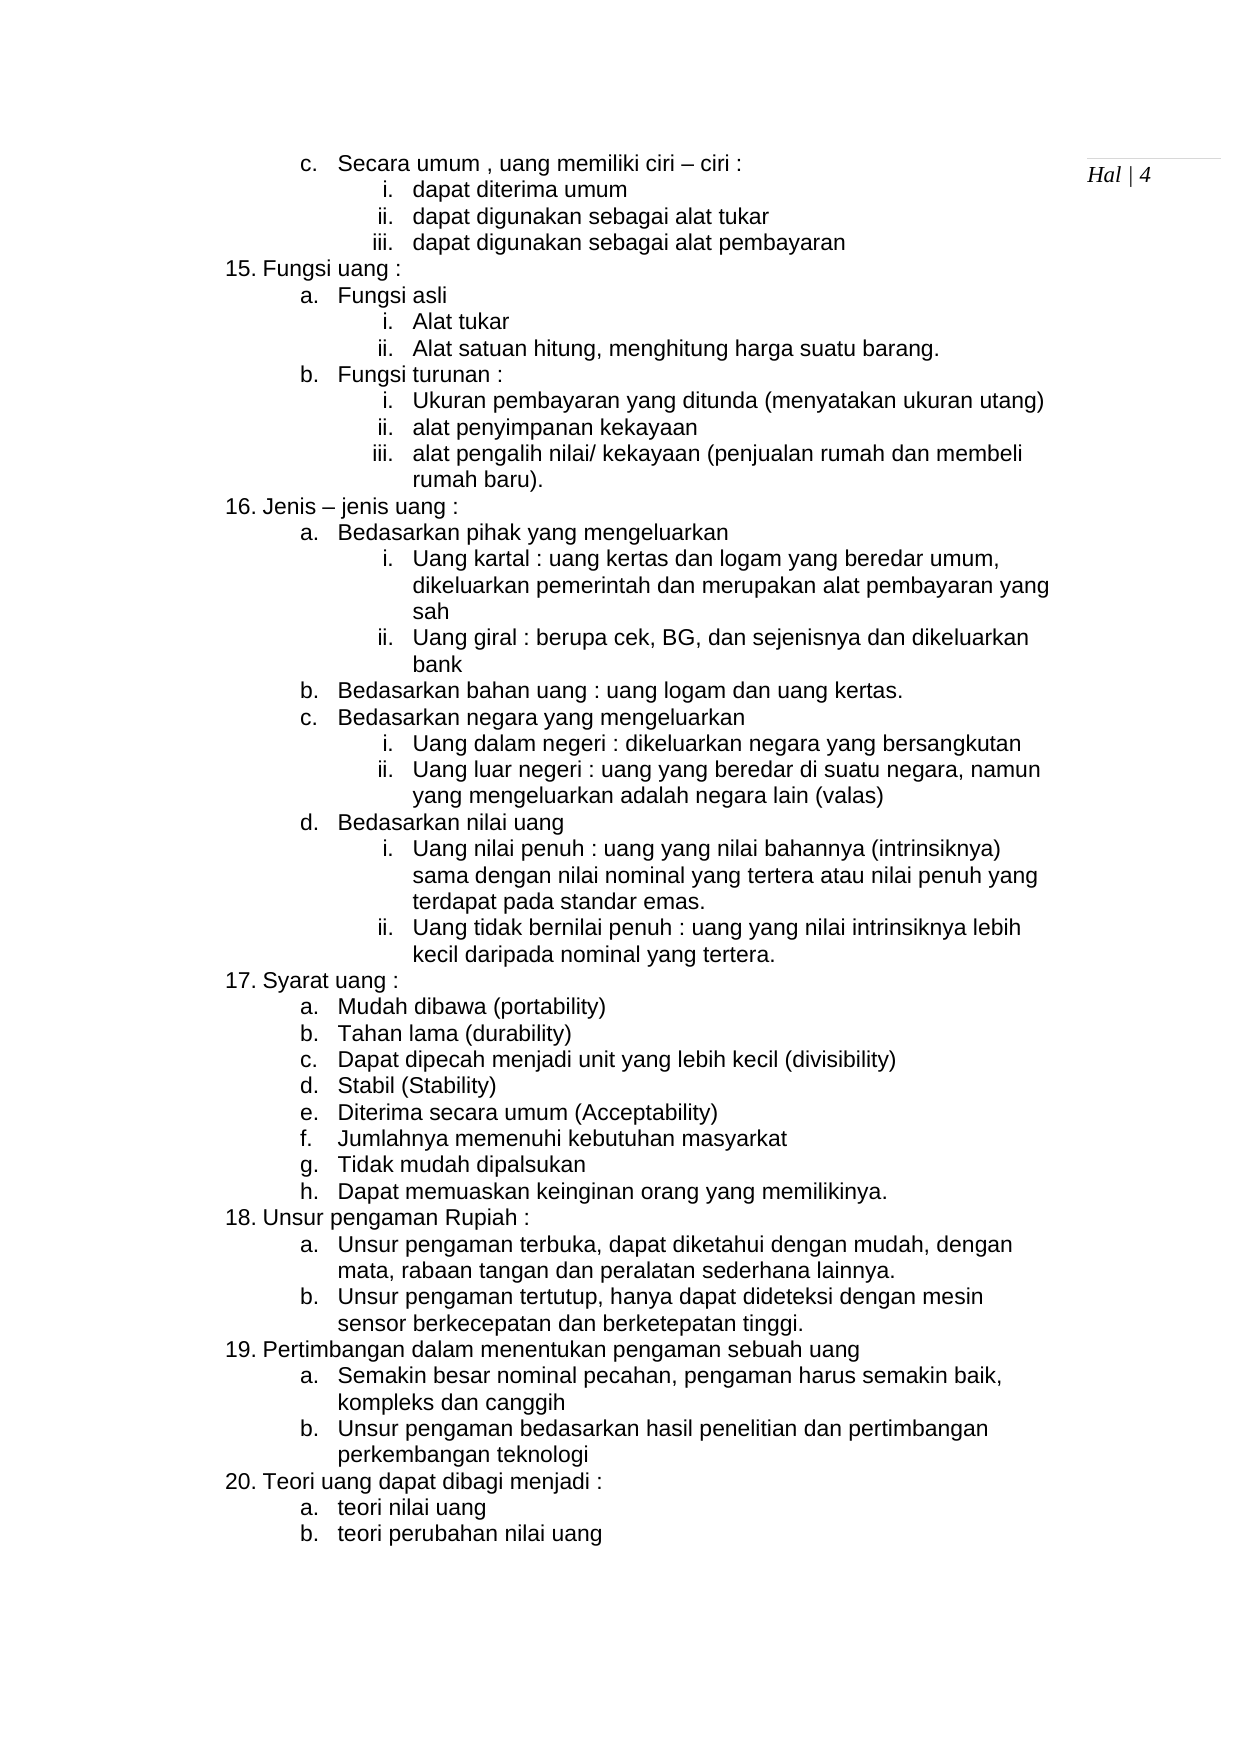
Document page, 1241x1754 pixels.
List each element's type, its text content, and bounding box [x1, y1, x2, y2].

list Semakin besar nominal pecahan, pengaman harus semakin baik, kompleks dan canggih [300, 1362, 1053, 1415]
list Uang kartal : uang kertas dan logam yang beredar umum, dikeluarkan pemerintah dan merupakan alat pembayaran yang sah [394, 545, 1053, 624]
list Uang tidak bernilai penuh : uang yang nilai intrinsiknya lebih kecil daripada nominal yang tertera. [394, 914, 1053, 967]
list Secara umum , uang memiliki ciri – ciri : [300, 150, 1053, 176]
list Dapat memuaskan keinginan orang yang memilikinya. [300, 1178, 1053, 1204]
list Fungsi asli [300, 282, 1053, 308]
list Stabil (Stability) [300, 1072, 1053, 1099]
list Bedasarkan negara yang mengeluarkan [300, 703, 1053, 730]
list Ukuran pembayaran yang ditunda (menyatakan ukuran utang) [394, 387, 1053, 413]
list Uang nilai penuh : uang yang nilai bahannya (intrinsiknya) sama dengan nilai nominal yang tertera atau nilai penuh yang terdapat pada standar emas. [394, 835, 1053, 914]
list Uang luar negeri : uang yang beredar di suatu negara, namun yang mengeluarkan adalah negara lain (valas) [394, 756, 1053, 809]
list Tidak mudah dipalsukan [300, 1151, 1053, 1178]
list Unsur pengaman terbuka, dapat diketahui dengan mudah, dengan mata, rabaan tangan dan peralatan sederhana lainnya. [300, 1231, 1053, 1283]
list dapat digunakan sebagai alat tukar [394, 203, 1053, 229]
list Uang dalam negeri : dikeluarkan negara yang bersangkutan [394, 730, 1053, 756]
list dapat diterima umum [394, 176, 1053, 203]
list alat pengalih nilai/ kekayaan (penjualan rumah dan membeli rumah baru). [394, 440, 1053, 493]
list dapat digunakan sebagai alat pembayaran [394, 229, 1053, 255]
list Tahan lama (durability) [300, 1020, 1053, 1046]
list Teori uang dapat dibagi menjadi : [225, 1468, 1053, 1494]
list Jumlahnya memenuhi kebutuhan masyarkat [300, 1125, 1053, 1151]
list Fungsi uang : [225, 255, 1053, 282]
list Bedasarkan bahan uang : uang logam dan uang kertas. [300, 677, 1053, 703]
list teori perubahan nilai uang [300, 1520, 1053, 1547]
list Jenis – jenis uang : [225, 493, 1053, 519]
list alat penyimpanan kekayaan [394, 413, 1053, 440]
list Dapat dipecah menjadi unit yang lebih kecil (divisibility) [300, 1046, 1053, 1072]
list Unsur pengaman Rupiah : [225, 1204, 1053, 1231]
list Alat satuan hitung, menghitung harga suatu barang. [394, 334, 1053, 361]
list Alat tukar [394, 308, 1053, 334]
list Bedasarkan nilai uang [300, 809, 1053, 835]
list Diterima secara umum (Acceptability) [300, 1099, 1053, 1125]
list Unsur pengaman tertutup, hanya dapat dideteksi dengan mesin sensor berkecepatan dan berketepatan tinggi. [300, 1283, 1053, 1336]
list Mudah dibawa (portability) [300, 993, 1053, 1020]
list Bedasarkan pihak yang mengeluarkan [300, 519, 1053, 545]
list Syarat uang : [225, 967, 1053, 993]
list Unsur pengaman bedasarkan hasil penelitian dan pertimbangan perkembangan teknologi [300, 1415, 1053, 1468]
list Fungsi turunan : [300, 361, 1053, 387]
list teori nilai uang [300, 1494, 1053, 1520]
list Pertimbangan dalam menentukan pengaman sebuah uang [225, 1336, 1053, 1362]
list Uang giral : berupa cek, BG, dan sejenisnya dan dikeluarkan bank [394, 624, 1053, 677]
